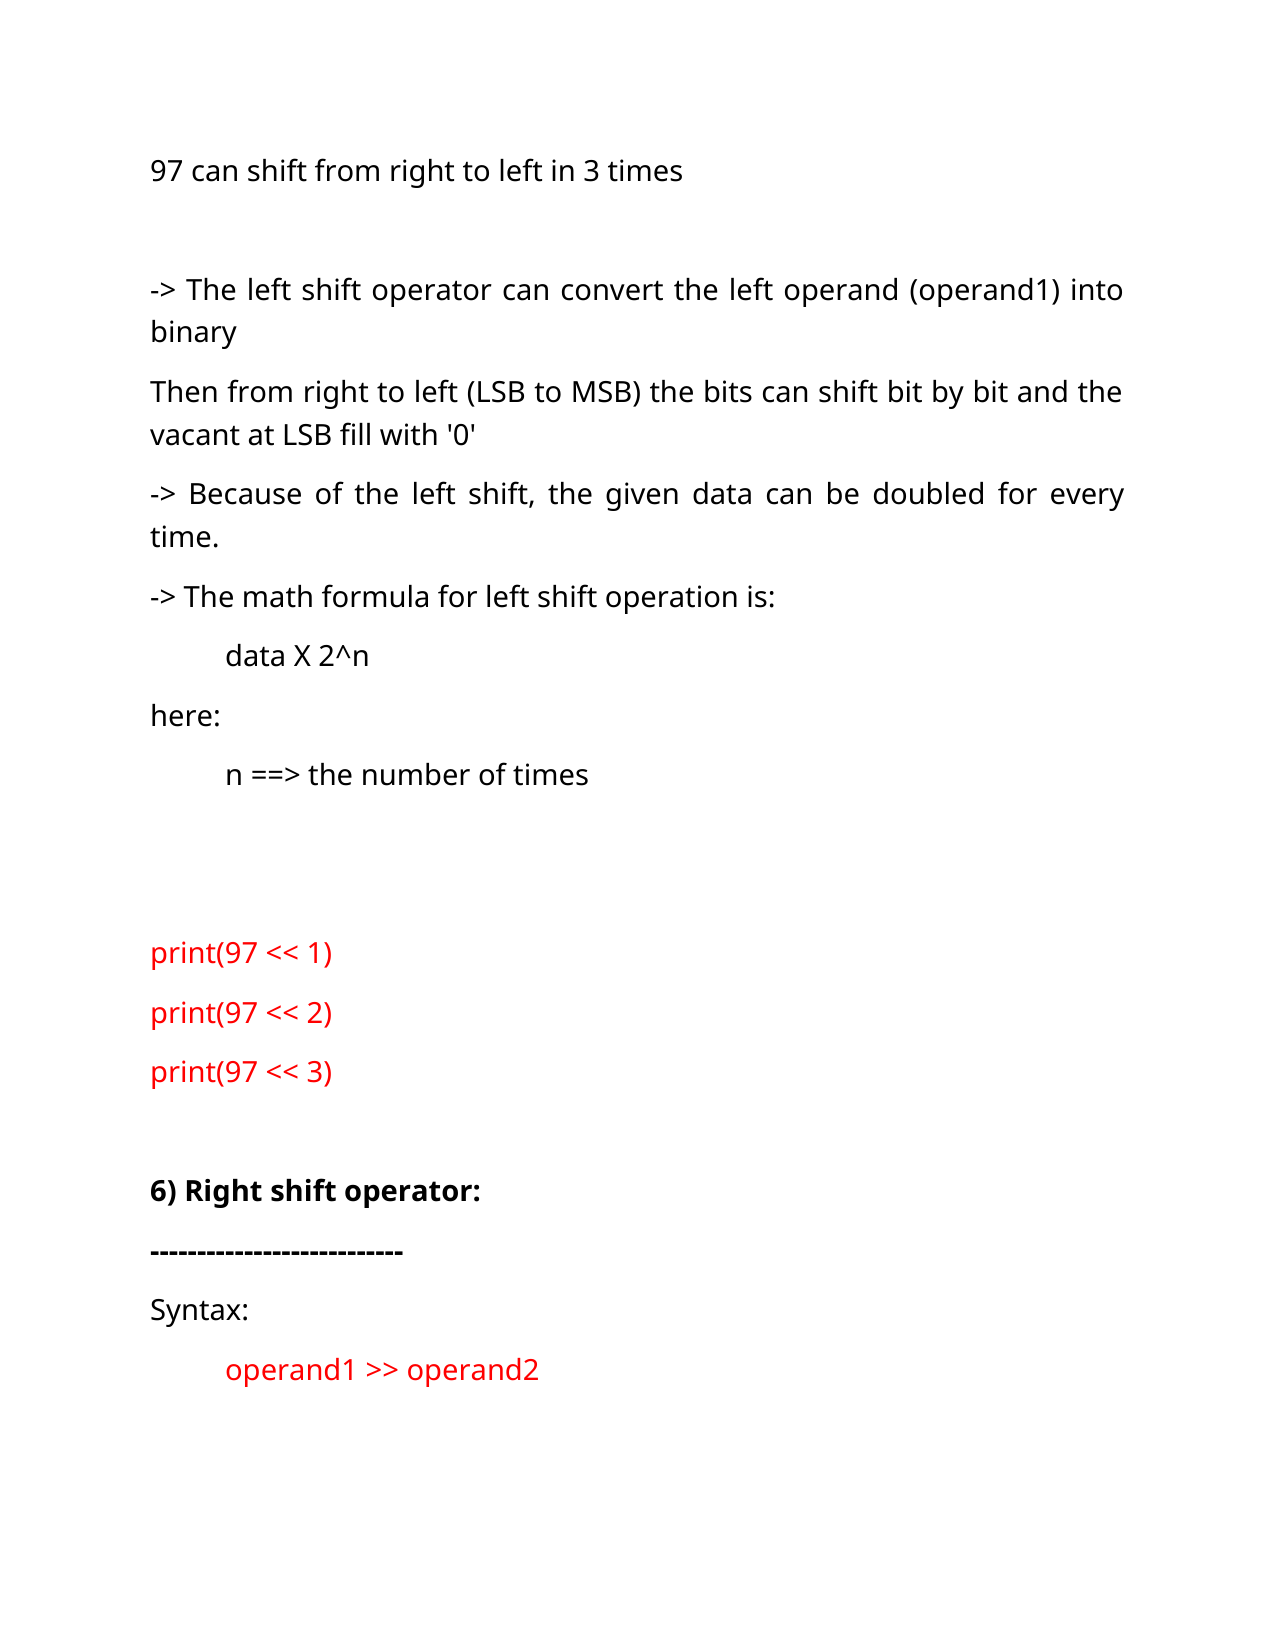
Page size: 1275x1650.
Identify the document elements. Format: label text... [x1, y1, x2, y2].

text n ==> the number of times [150, 754, 1125, 794]
text 6) Right shift operator: [150, 1171, 1125, 1210]
text -> The math formula for left shift operation is: [150, 576, 1125, 616]
text here: [150, 695, 1125, 734]
text -> Because of the left shift, the given data can be doubled for every time. [150, 473, 1125, 556]
text data X 2^n [150, 635, 1125, 675]
text -> The left shift operator can convert the left operand (operand1) into binary [150, 269, 1125, 351]
text Then from right to left (LSB to MSB) the bits can shift bit by bit and the vacant at LSB fill with '0' [150, 371, 1125, 454]
text 97 can shift from right to left in 3 times [150, 150, 1125, 190]
text print(97 << 1) [150, 933, 1125, 972]
text print(97 << 2) [150, 992, 1125, 1032]
text --------------------------- [150, 1230, 1125, 1270]
text operand1 >> operand2 [150, 1349, 1125, 1389]
text Syntax: [150, 1289, 1125, 1329]
text print(97 << 3) [150, 1052, 1125, 1091]
